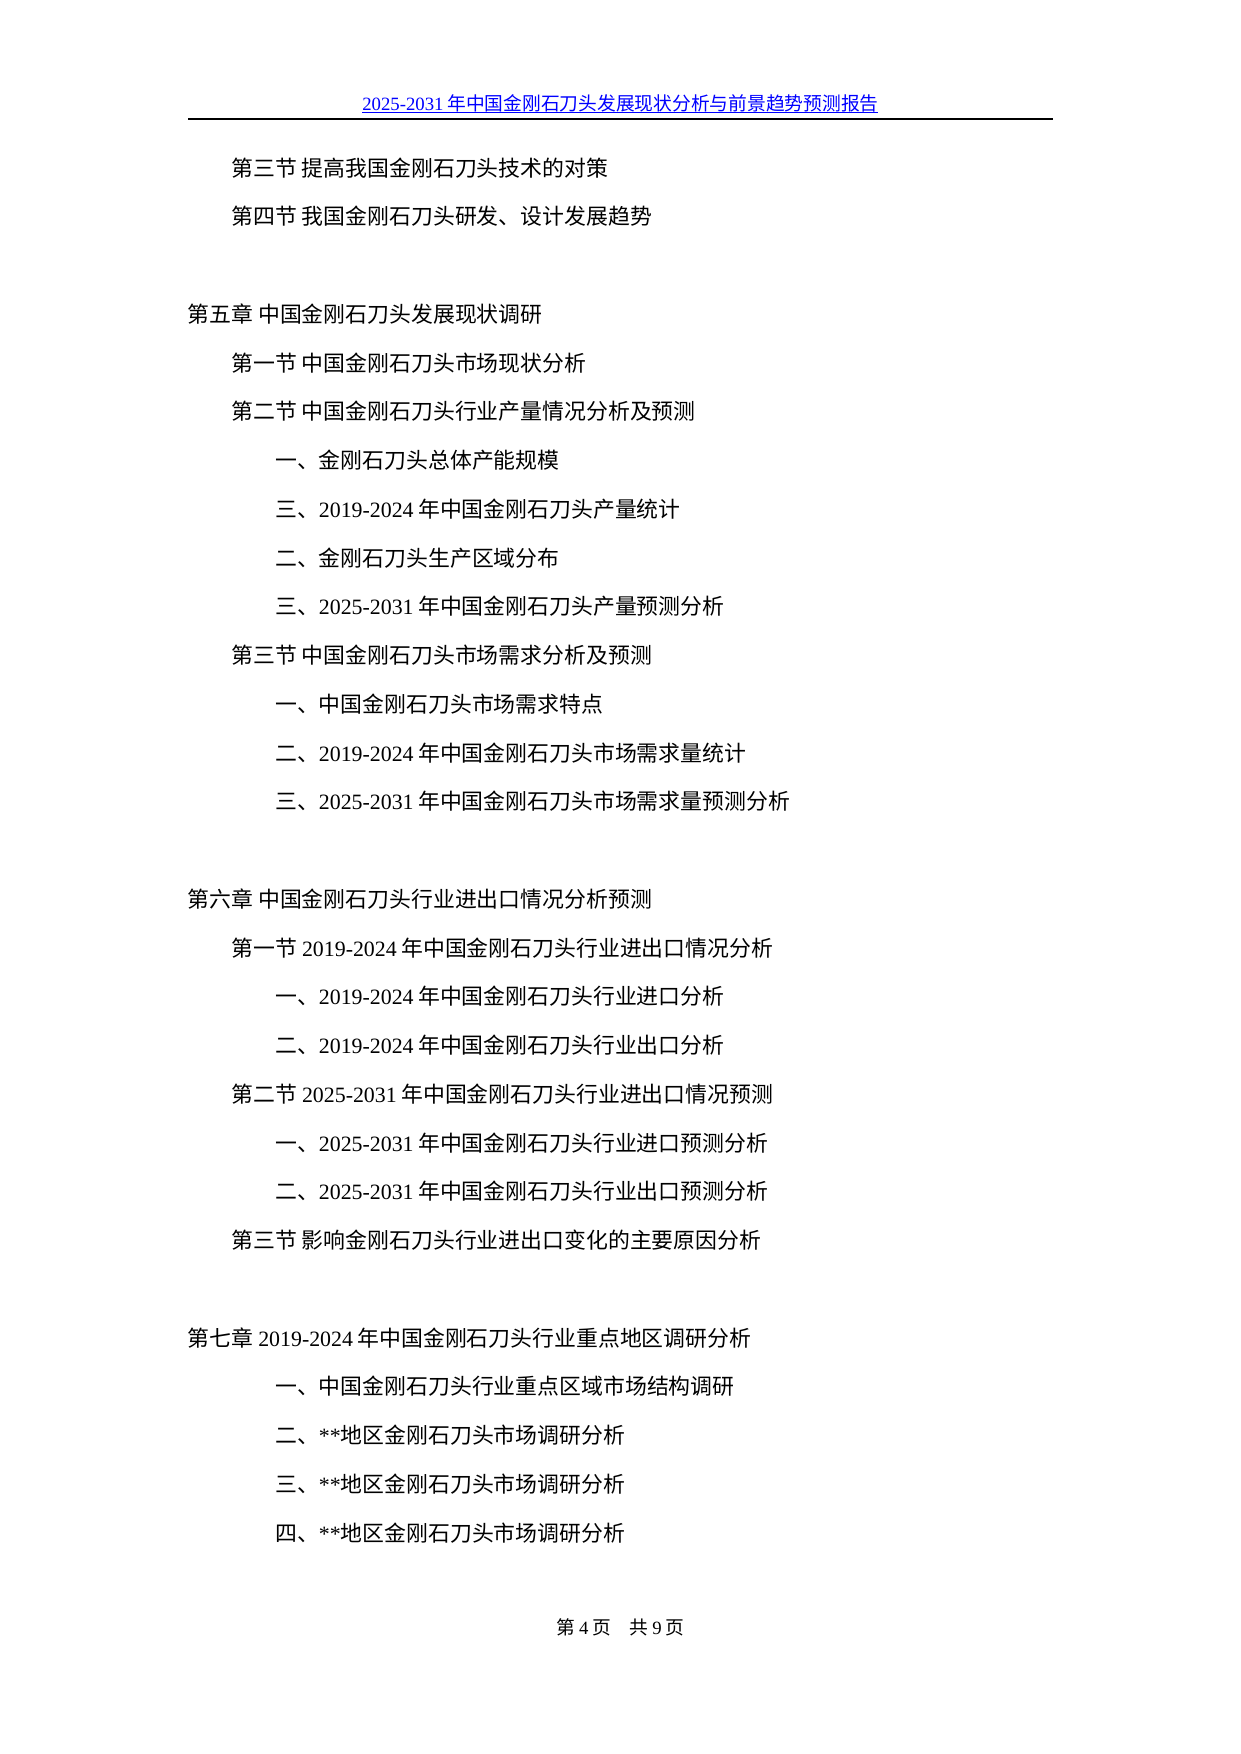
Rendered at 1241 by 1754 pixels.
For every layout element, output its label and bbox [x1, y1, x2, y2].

text [187, 150, 1053, 1548]
